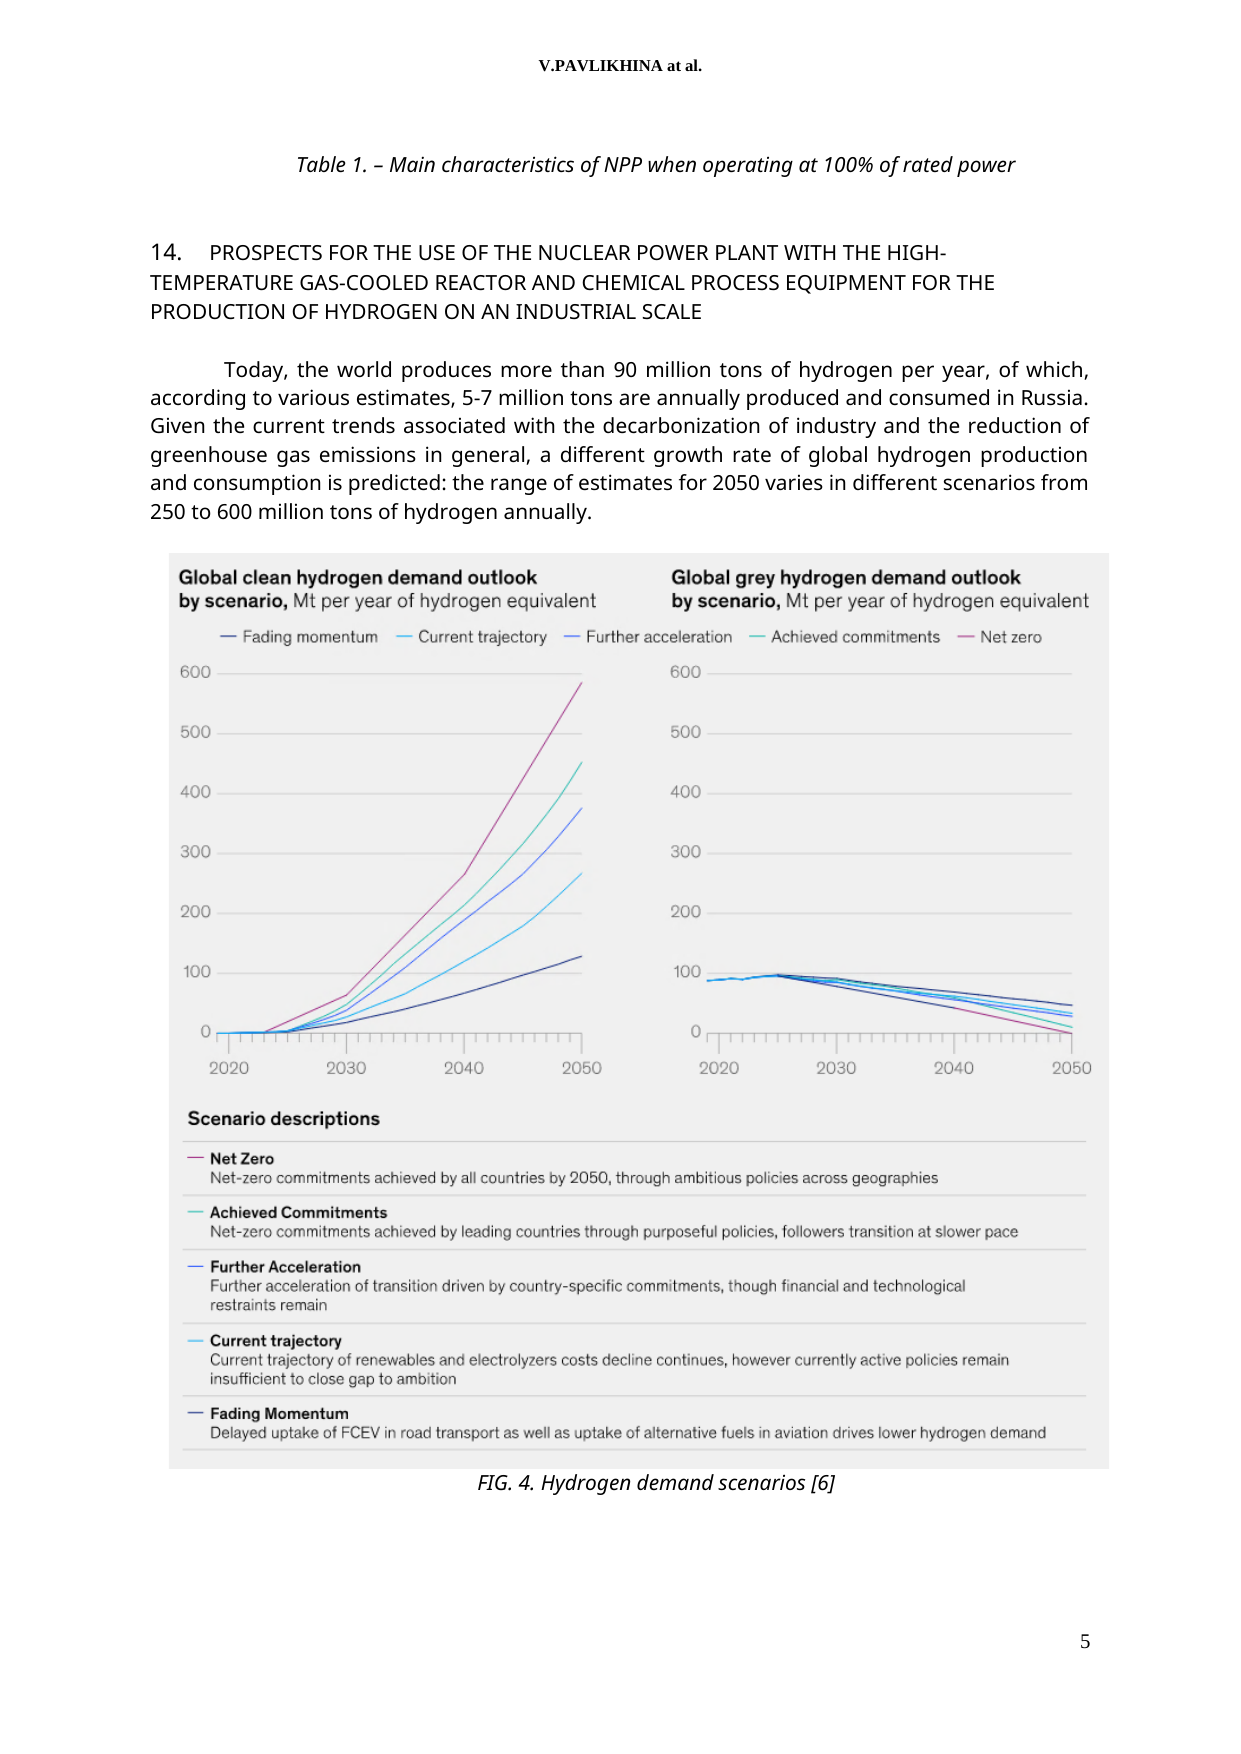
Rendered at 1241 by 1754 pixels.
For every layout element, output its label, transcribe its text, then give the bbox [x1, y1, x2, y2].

text Table 1. – Main characteristics of NPP when operating at 100% of rated power [150, 150, 1090, 178]
picture [168, 553, 1110, 1469]
text FIG. 4. Hydrogen demand scenarios [6] [150, 1468, 1090, 1497]
text Today, the world produces more than 90 million tons of hydrogen per year, of which, according to various estimates, 5-7 million tons are annually produced and consumed in Russia. Given the current trends associated with the decarbonization of industry and the reduction of greenhouse gas emissions in general, a different growth rate of global hydrogen production and consumption is predicted: the range of estimates for 2050 varies in different scenarios from 250 to 600 million tons of hydrogen annually. [150, 355, 1090, 525]
list PROSPECTS FOR THE USE OF The Nuclear Power Plant with the High-Temperature Gas-Cooled Reactor and Chemical Process Equipment FOR THE PRODUCTION OF HYDROGEN ON AN INDUSTRIAL SCALE [150, 236, 1090, 326]
